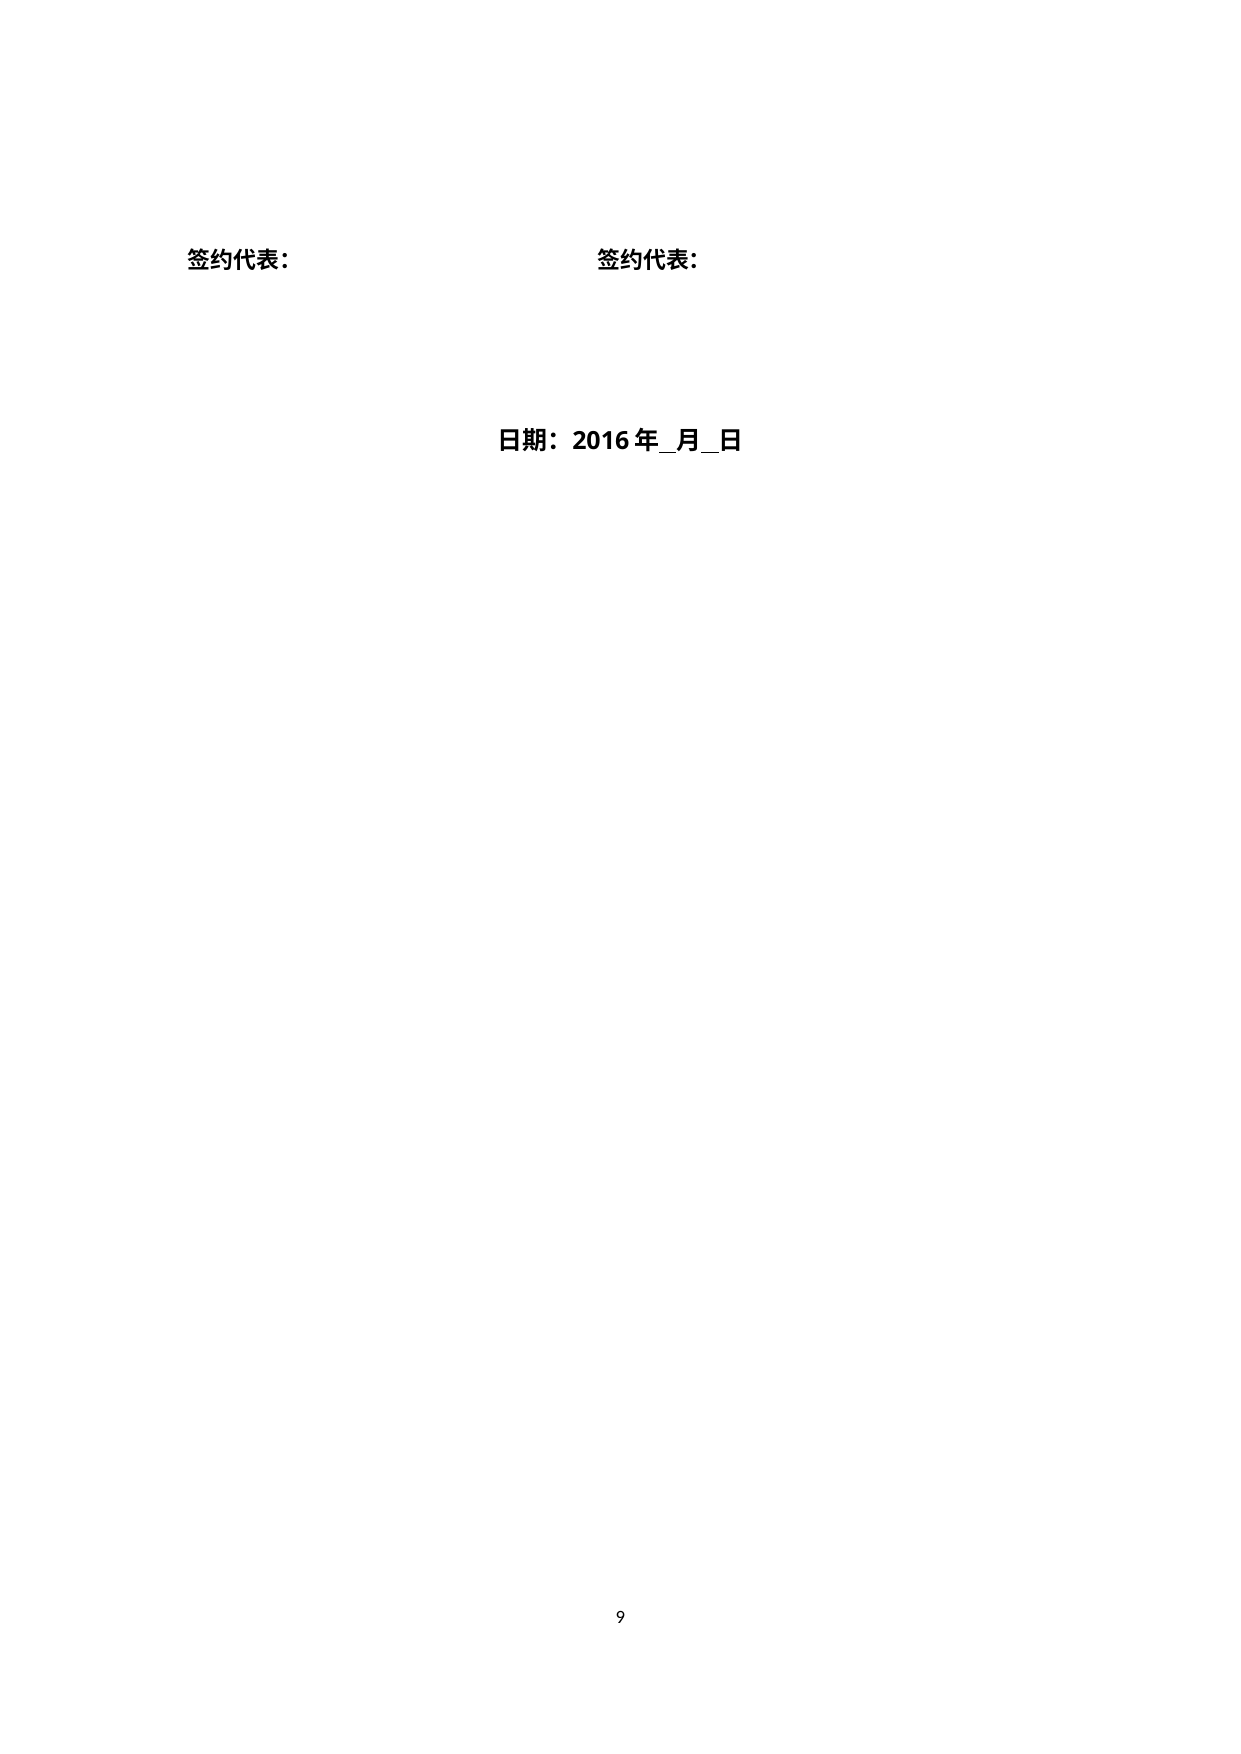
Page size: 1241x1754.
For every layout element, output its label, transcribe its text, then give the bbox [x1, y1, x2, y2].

text 日期：2016年 月 日 [187, 406, 1053, 471]
text 签约代表： 签约代表： [187, 226, 1053, 291]
